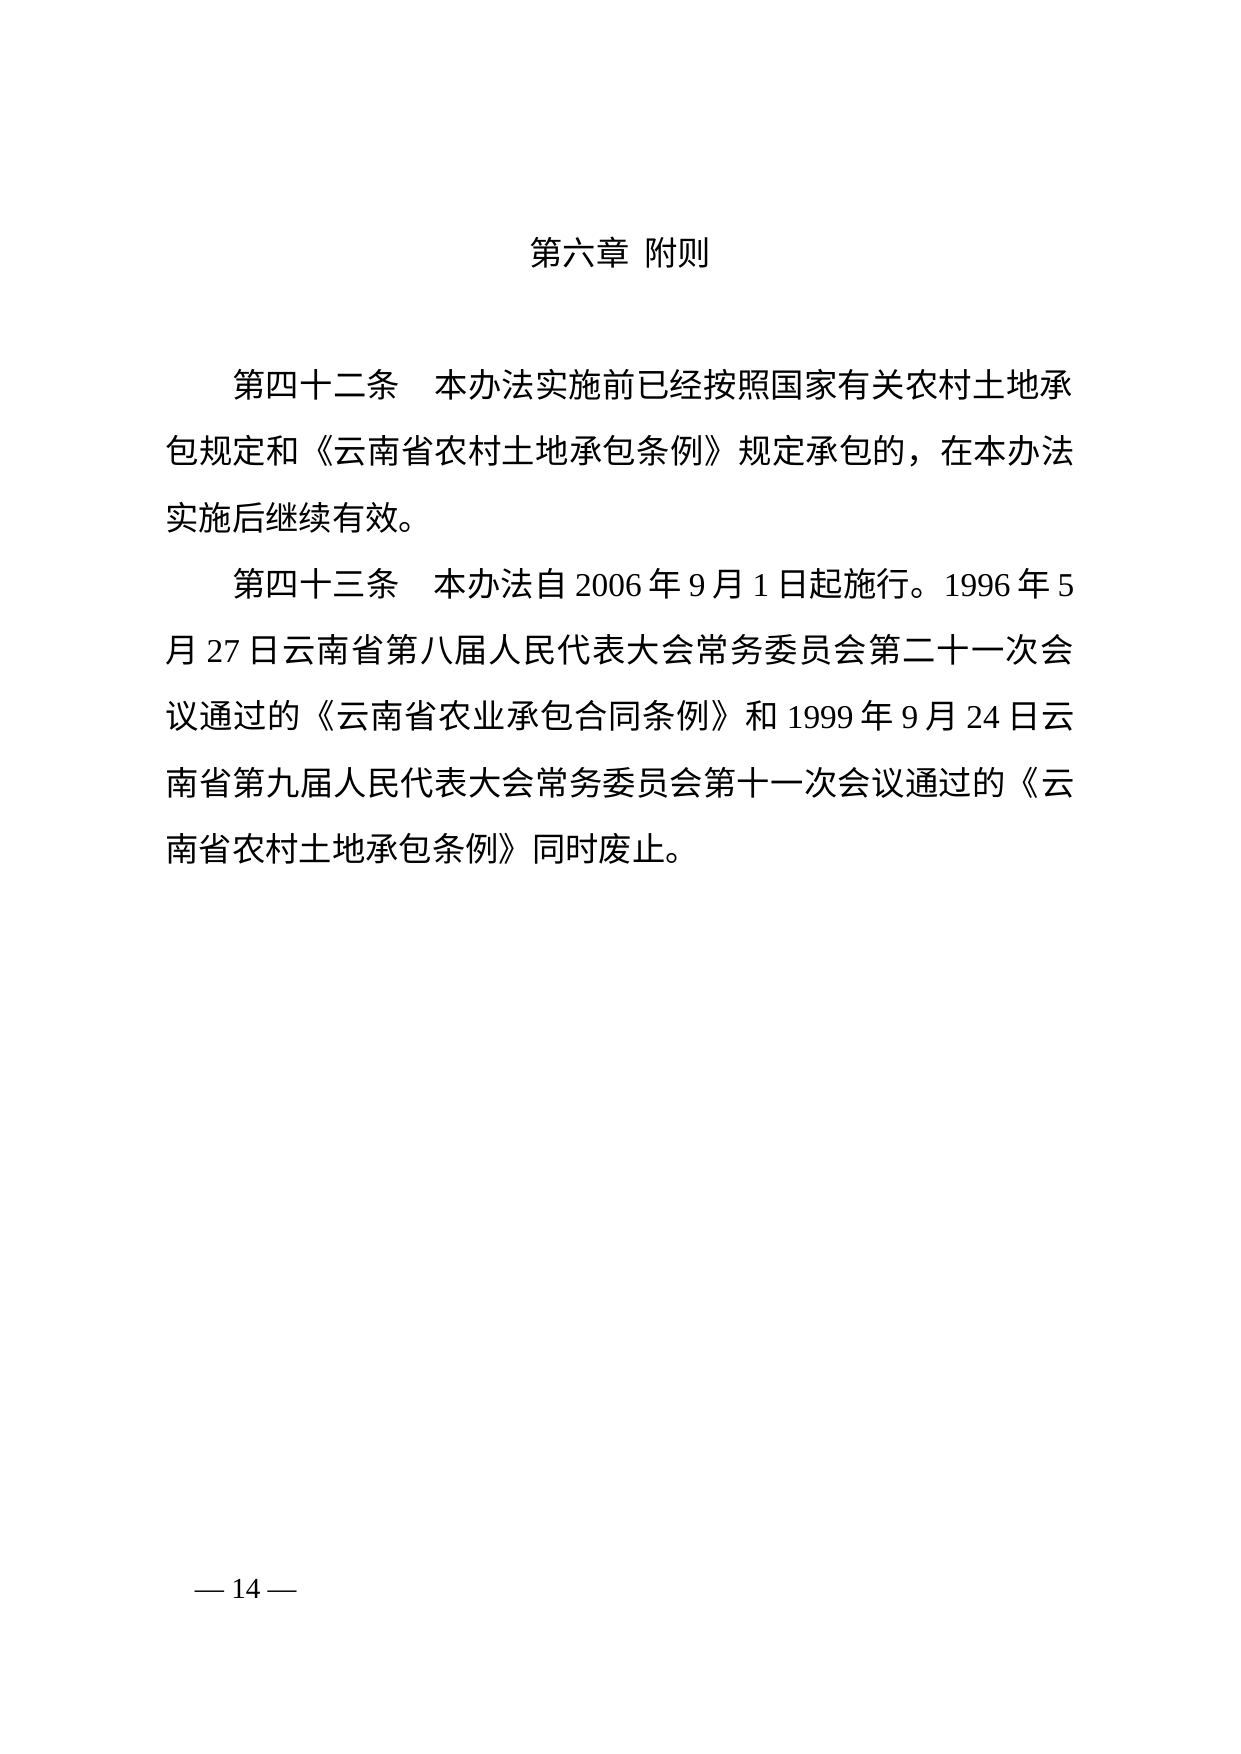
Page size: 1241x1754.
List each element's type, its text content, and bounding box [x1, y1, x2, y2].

text 第四十二条 本办法实施前已经按照国家有关农村土地承包规定和《云南省农村土地承包条例》规定承包的，在本办法实施后继续有效。 [165, 350, 1075, 549]
text 第六章 附则 [165, 217, 1075, 284]
text 第四十三条 本办法自2006年9月1日起施行。1996年5月27日云南省第八届人民代表大会常务委员会第二十一次会议通过的《云南省农业承包合同条例》和1999年9月24日云南省第九届人民代表大会常务委员会第十一次会议通过的《云南省农村土地承包条例》同时废止。 [165, 549, 1075, 880]
